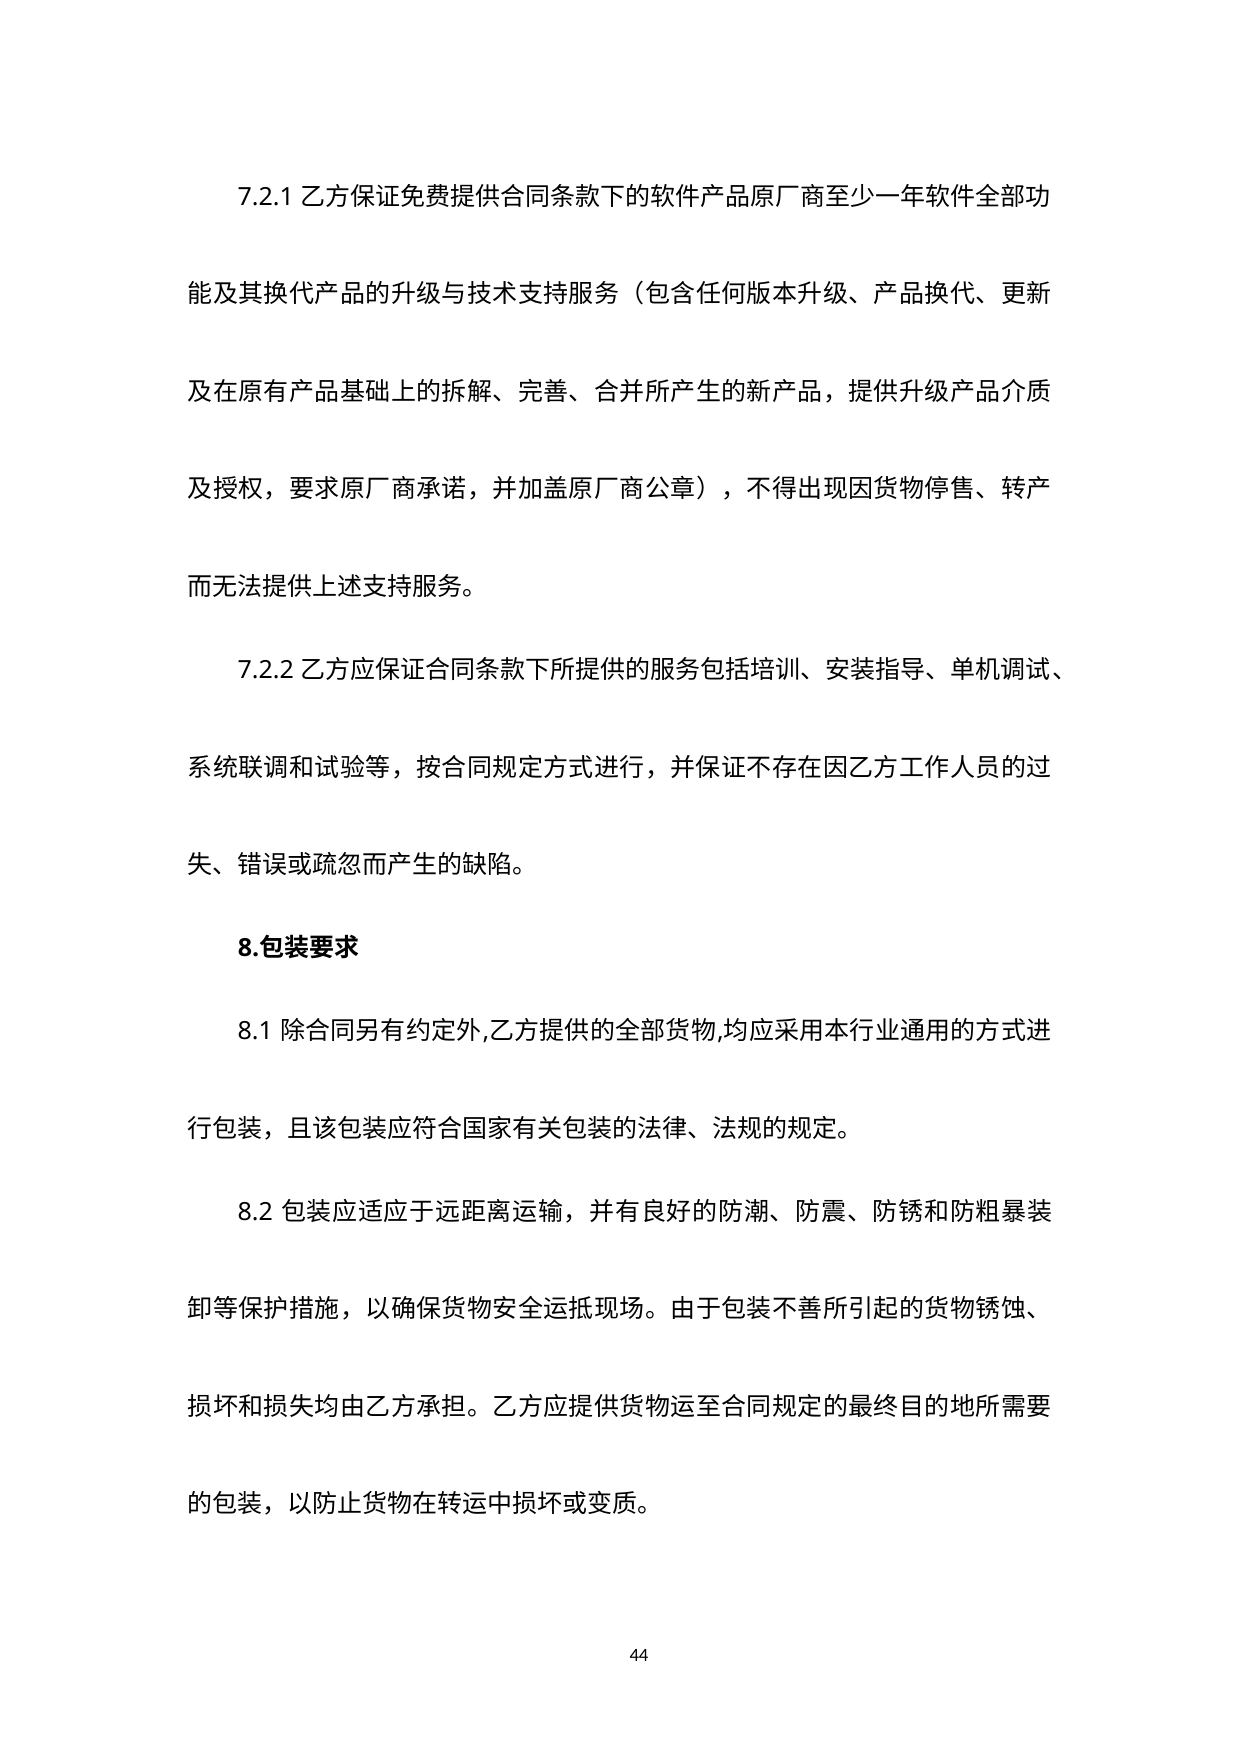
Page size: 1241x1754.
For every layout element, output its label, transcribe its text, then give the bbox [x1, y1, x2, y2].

text 7.2.1 乙方保证免费提供合同条款下的软件产品原厂商至少一年软件全部功能及其换代产品的升级与技术支持服务（包含任何版本升级、产品换代、更新及在原有产品基础上的拆解、完善、合并所产生的新产品，提供升级产品介质及授权，要求原厂商承诺，并加盖原厂商公章），不得出现因货物停售、转产而无法提供上述支持服务。 [187, 162, 1053, 617]
text 8.2 包装应适应于远距离运输，并有良好的防潮、防震、防锈和防粗暴装卸等保护措施，以确保货物安全运抵现场。由于包装不善所引起的货物锈蚀、损坏和损失均由乙方承担。乙方应提供货物运至合同规定的最终目的地所需要的包装，以防止货物在转运中损坏或变质。 [187, 1177, 1053, 1534]
text 8.1 除合同另有约定外,乙方提供的全部货物,均应采用本行业通用的方式进行包装，且该包装应符合国家有关包装的法律、法规的规定。 [187, 996, 1053, 1159]
text 7.2.2 乙方应保证合同条款下所提供的服务包括培训、安装指导、单机调试、系统联调和试验等，按合同规定方式进行，并保证不存在因乙方工作人员的过失、错误或疏忽而产生的缺陷。 [187, 635, 1053, 895]
text 8.包装要求 [187, 913, 1053, 978]
